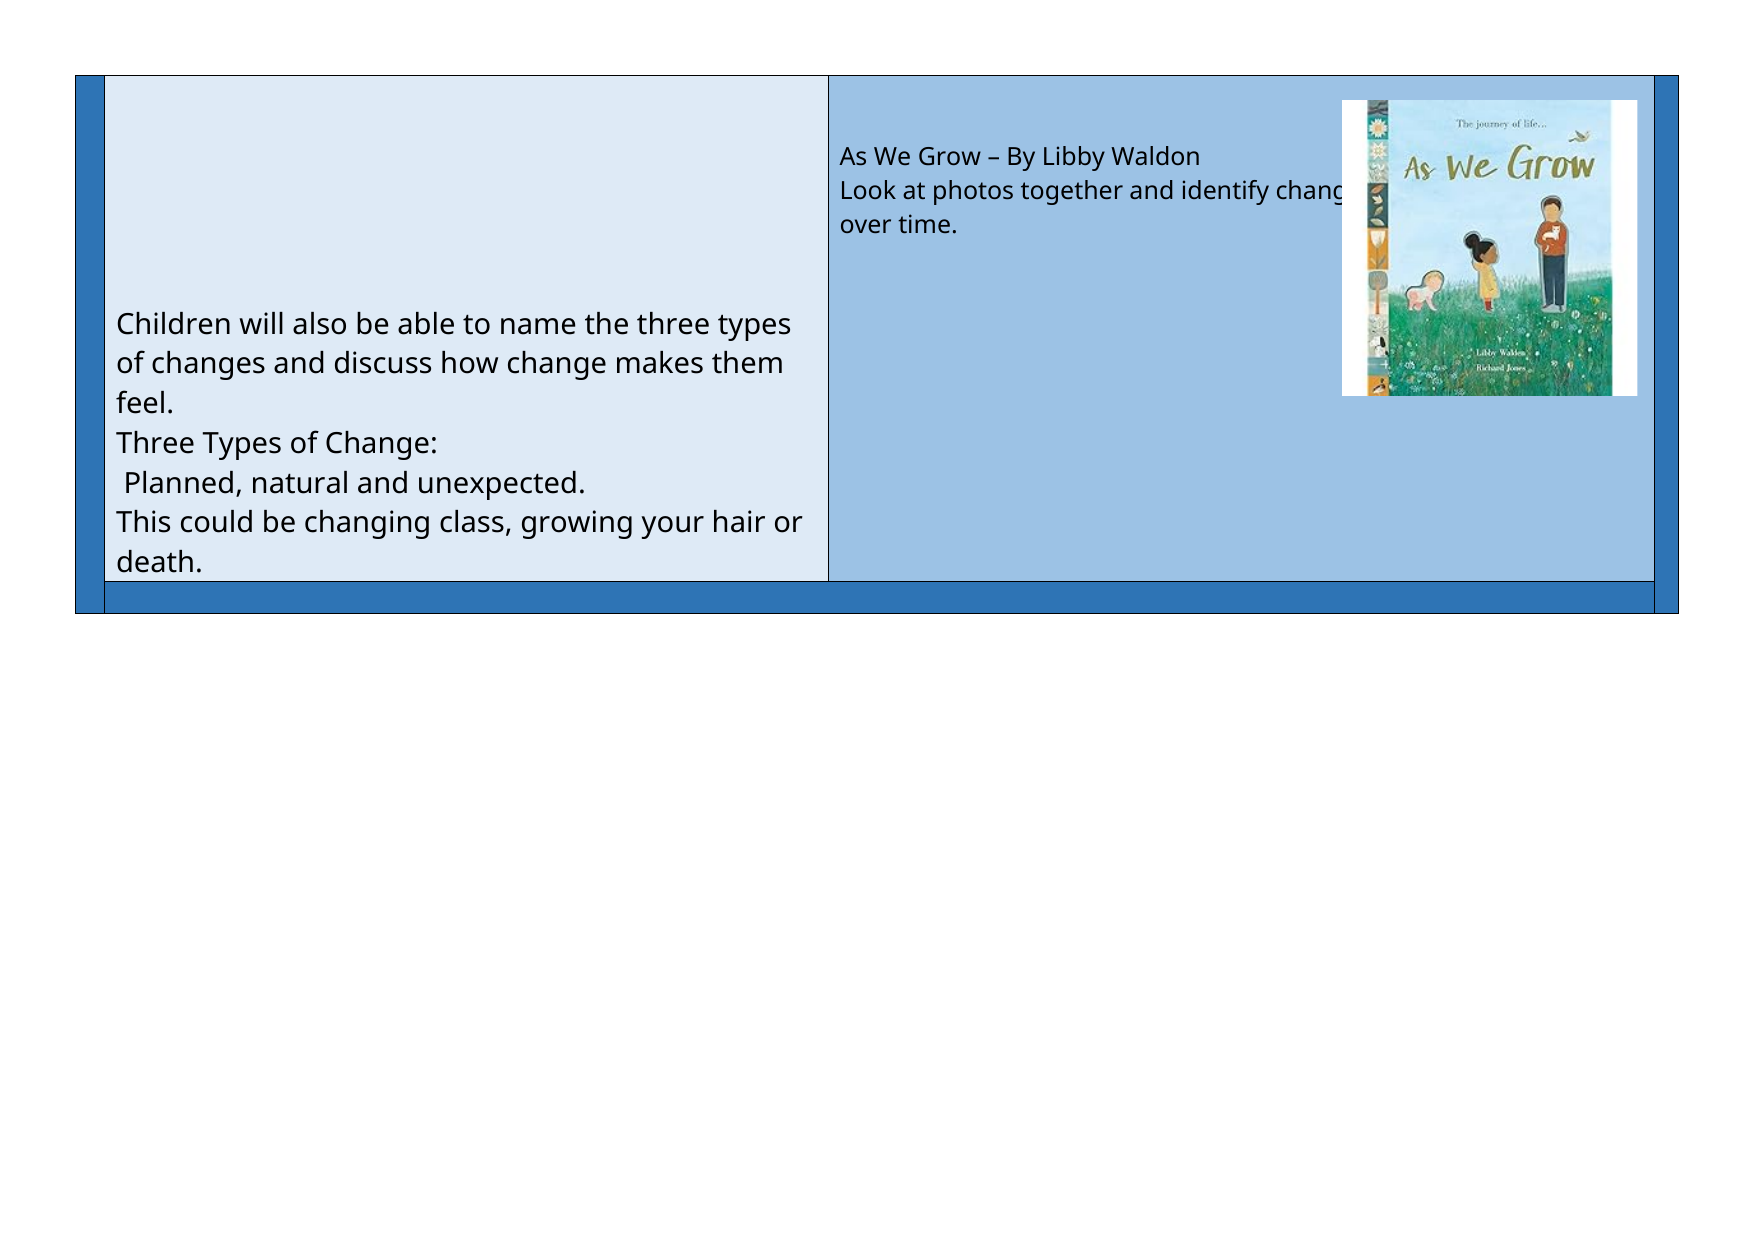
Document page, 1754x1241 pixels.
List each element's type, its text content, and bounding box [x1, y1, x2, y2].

table_cell As We Grow – By Libby Waldon Look at photos together and identify changes over time. [829, 76, 1654, 581]
table_cell [105, 582, 1654, 613]
picture [1342, 100, 1638, 396]
